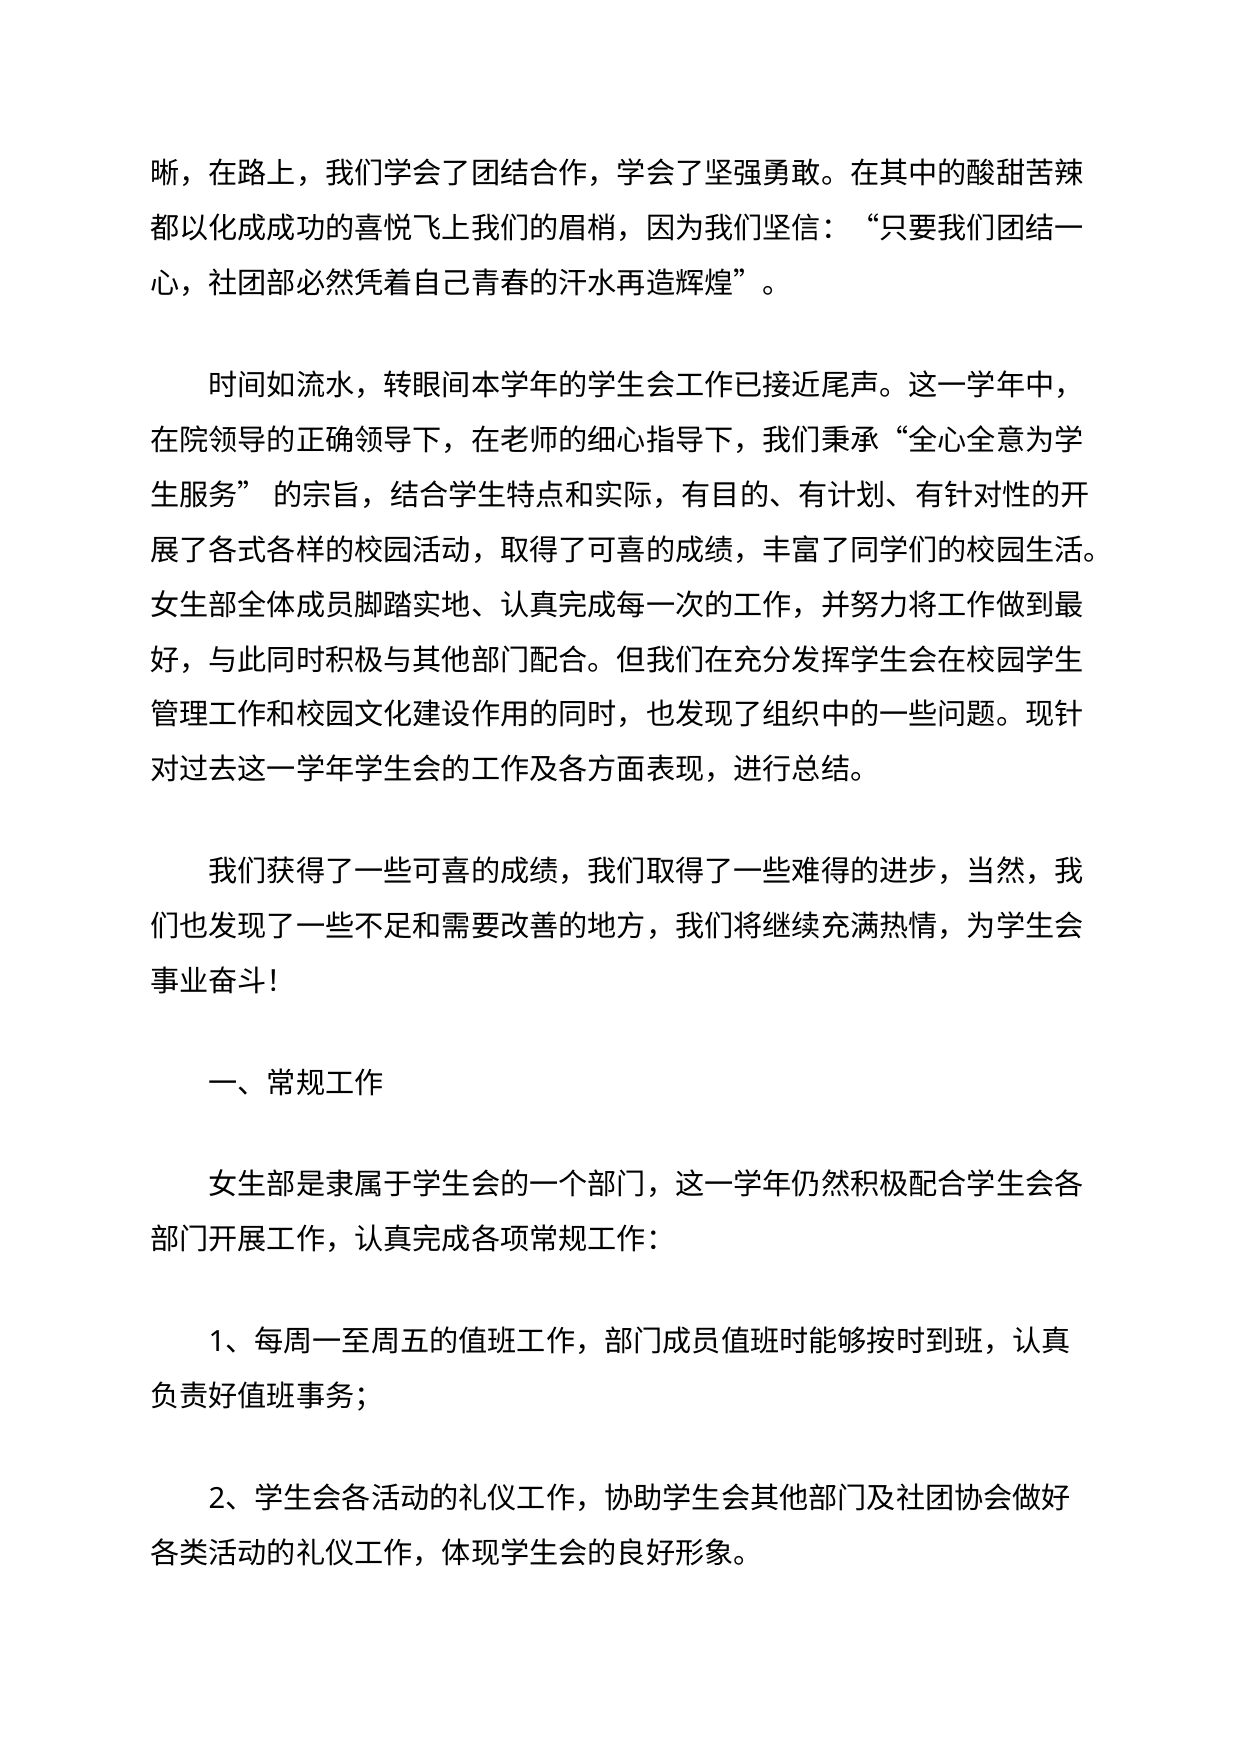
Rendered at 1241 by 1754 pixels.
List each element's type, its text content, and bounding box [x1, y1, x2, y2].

text 一、常规工作 [150, 1059, 1090, 1101]
text 2、学生会各活动的礼仪工作，协助学生会其他部门及社团协会做好各类活动的礼仪工作，体现学生会的良好形象。 [150, 1474, 1090, 1572]
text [150, 150, 1090, 302]
text 我们获得了一些可喜的成绩，我们取得了一些难得的进步，当然，我们也发现了一些不足和需要改善的地方，我们将继续充满热情，为学生会事业奋斗！ [150, 848, 1090, 1000]
text 女生部是隶属于学生会的一个部门，这一学年仍然积极配合学生会各部门开展工作，认真完成各项常规工作： [150, 1161, 1090, 1258]
text 1、每周一至周五的值班工作，部门成员值班时能够按时到班，认真负责好值班事务； [150, 1318, 1090, 1415]
text 时间如流水，转眼间本学年的学生会工作已接近尾声。这一学年中，在院领导的正确领导下，在老师的细心指导下，我们秉承“全心全意为学生服务” 的宗旨，结合学生特点和实际，有目的、有计划、有针对性的开展了各式各样的校园活动，取得了可喜的成绩，丰富了同学们的校园生活。女生部全体成员脚踏实地、认真完成每一次的工作，并努力将工作做到最好，与此同时积极与其他部门配合。但我们在充分发挥学生会在校园学生管理工作和校园文化建设作用的同时，也发现了组织中的一些问题。现针对过去这一学年学生会的工作及各方面表现，进行总结。 [150, 362, 1090, 788]
